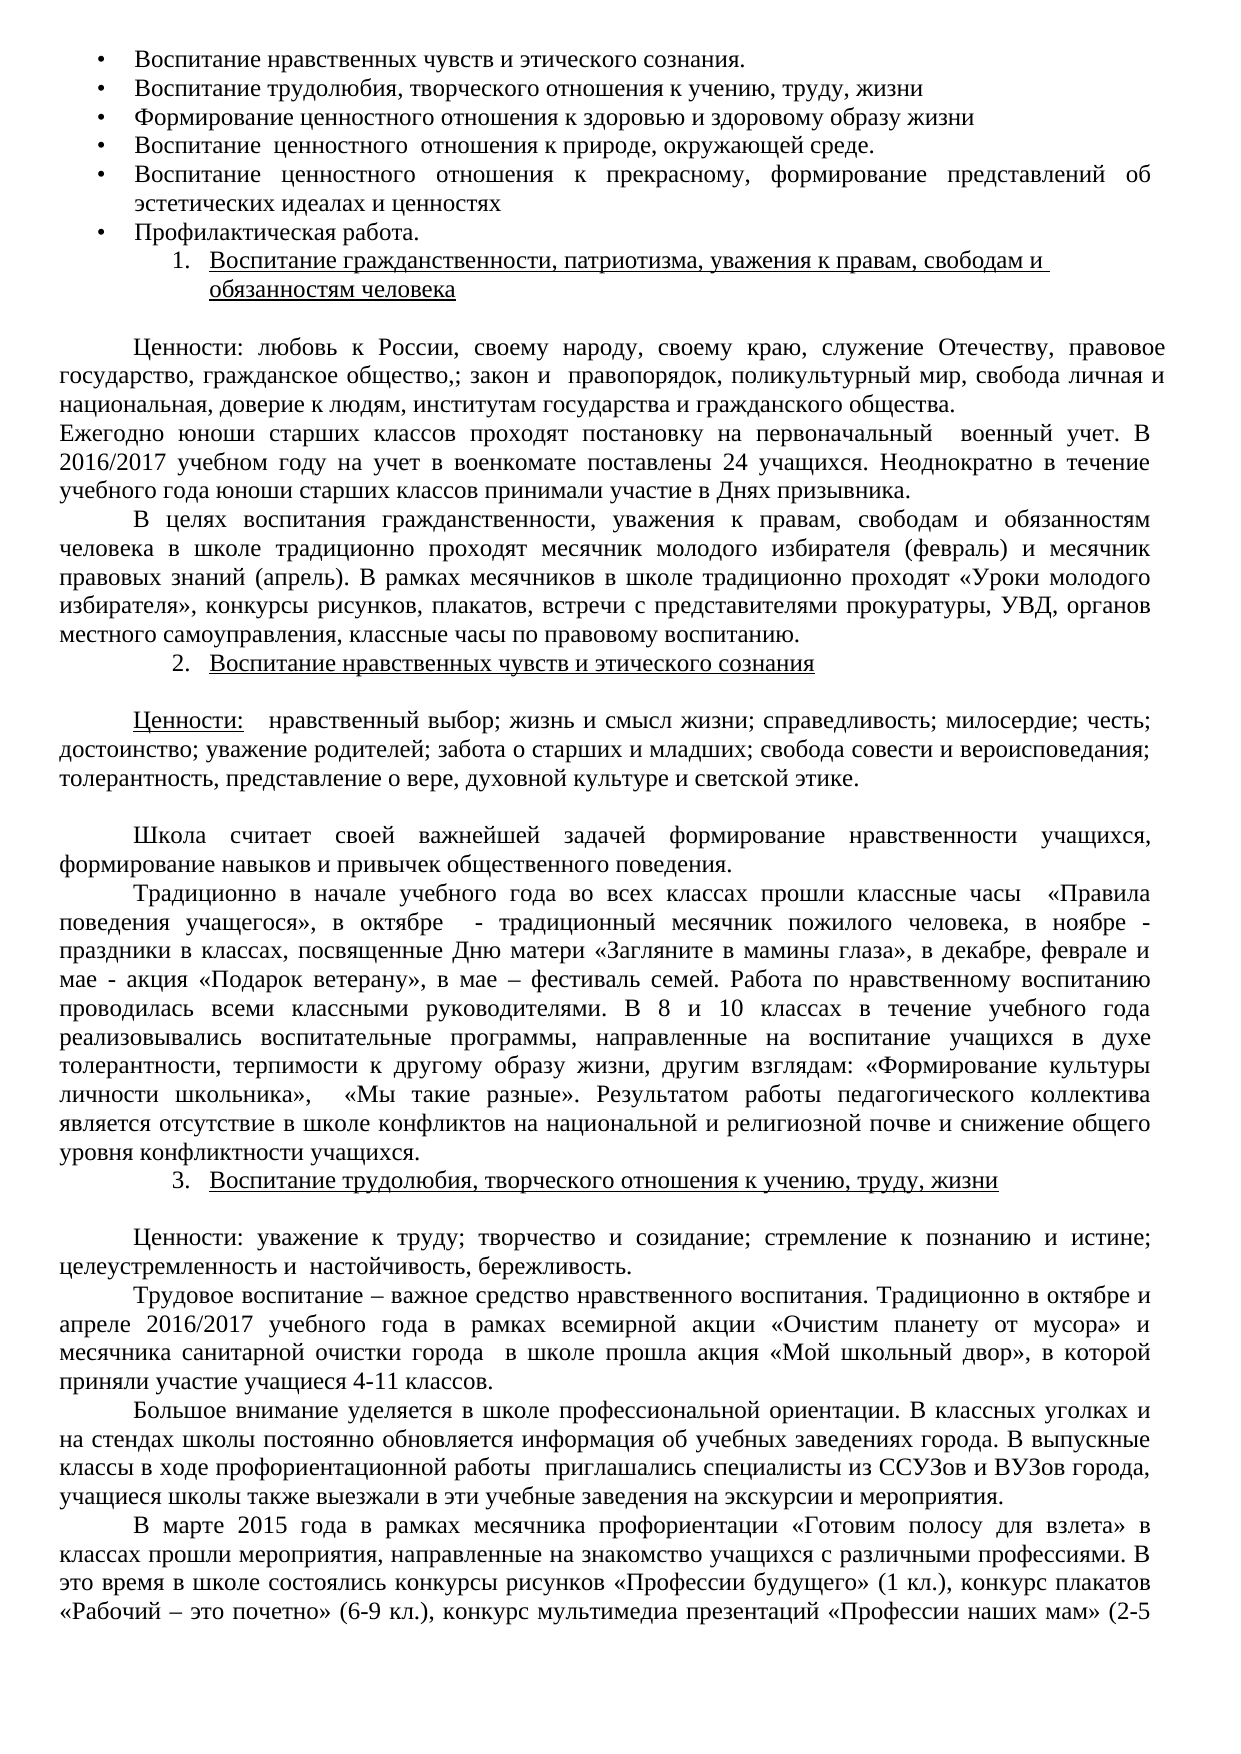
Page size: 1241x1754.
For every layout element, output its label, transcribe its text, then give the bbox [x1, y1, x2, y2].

text Ежегодно юноши старших классов проходят постановку на первоначальный военный учет. В 2016/2017 учебном году на учет в военкомате поставлены 24 учащихся. Неоднократно в течение учебного года юноши старших классов принимали участие в Днях призывника. [59, 418, 1152, 504]
text Традиционно в начале учебного года во всех классах прошли классные часы «Правила поведения учащегося», в октябре - традиционный месячник пожилого человека, в ноябре - праздники в классах, посвященные Дню матери «Загляните в мамины глаза», в декабре, феврале и мае - акция «Подарок ветерану», в мае – фестиваль семей. Работа по нравственному воспитанию проводилась всеми классными руководителями. В 8 и 10 классах в течение учебного года реализовывались воспитательные программы, направленные на воспитание учащихся в духе толерантности, терпимости к другому образу жизни, другим взглядам: «Формирование культуры личности школьника», «Мы такие разные». Результатом работы педагогического коллектива является отсутствие в школе конфликтов на национальной и религиозной почве и снижение общего уровня конфликтности учащихся. [59, 878, 1152, 1166]
list Формирование ценностного отношения к здоровью и здоровому образу жизни [97, 102, 1152, 131]
list Воспитание нравственных чувств и этического сознания [172, 648, 1152, 677]
list Воспитание ценностного отношения к прекрасному, формирование представлений об эстетических идеалах и ценностях [97, 159, 1152, 217]
list Воспитание нравственных чувств и этического сознания. [97, 44, 1152, 73]
list Воспитание трудолюбия, творческого отношения к учению, труду, жизни [97, 73, 1152, 102]
text Трудовое воспитание – важное средство нравственного воспитания. Традиционно в октябре и апреле 2016/2017 учебного года в рамках всемирной акции «Очистим планету от мусора» и месячника санитарной очистки города в школе прошла акция «Мой школьный двор», в которой приняли участие учащиеся 4-11 классов. [59, 1280, 1152, 1395]
text Ценности: нравственный выбор; жизнь и смысл жизни; справедливость; милосердие; честь; достоинство; уважение родителей; забота о старших и младших; свобода совести и вероисповедания; толерантность, представление о вере, духовной культуре и светской этике. [59, 706, 1152, 792]
list Воспитание гражданственности, патриотизма, уважения к правам, свободам и обязанностям человека [172, 246, 1152, 303]
text Ценности: уважение к труду; творчество и созидание; стремление к познанию и истине; целеустремленность и настойчивость, бережливость. [59, 1222, 1152, 1280]
text В целях воспитания гражданственности, уважения к правам, свободам и обязанностям человека в школе традиционно проходят месячник молодого избирателя (февраль) и месячник правовых знаний (апрель). В рамках месячников в школе традиционно проходят «Уроки молодого избирателя», конкурсы рисунков, плакатов, встречи с представителями прокуратуры, УВД, органов местного самоуправления, классные часы по правовому воспитанию. [59, 504, 1152, 648]
text Большое внимание уделяется в школе профессиональной ориентации. В классных уголках и на стендах школы постоянно обновляется информация об учебных заведениях города. В выпускные классы в ходе профориентационной работы приглашались специалисты из ССУЗов и ВУЗов города, учащиеся школы также выезжали в эти учебные заведения на экскурсии и мероприятия. [59, 1395, 1152, 1510]
list Профилактическая работа. [97, 217, 1152, 246]
text Школа считает своей важнейшей задачей формирование нравственности учащихся, формирование навыков и привычек общественного поведения. [59, 821, 1152, 878]
list Воспитание трудолюбия, творческого отношения к учению, труду, жизни [172, 1166, 1152, 1222]
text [59, 1510, 1152, 1625]
list Воспитание ценностного отношения к природе, окружающей среде. [97, 131, 1152, 159]
text Ценности: любовь к России, своему народу, своему краю, служение Отечеству, правовое государство, гражданское общество,; закон и правопорядок, поликультурный мир, свобода личная и национальная, доверие к людям, институтам государства и гражданского общества. [59, 332, 1167, 418]
